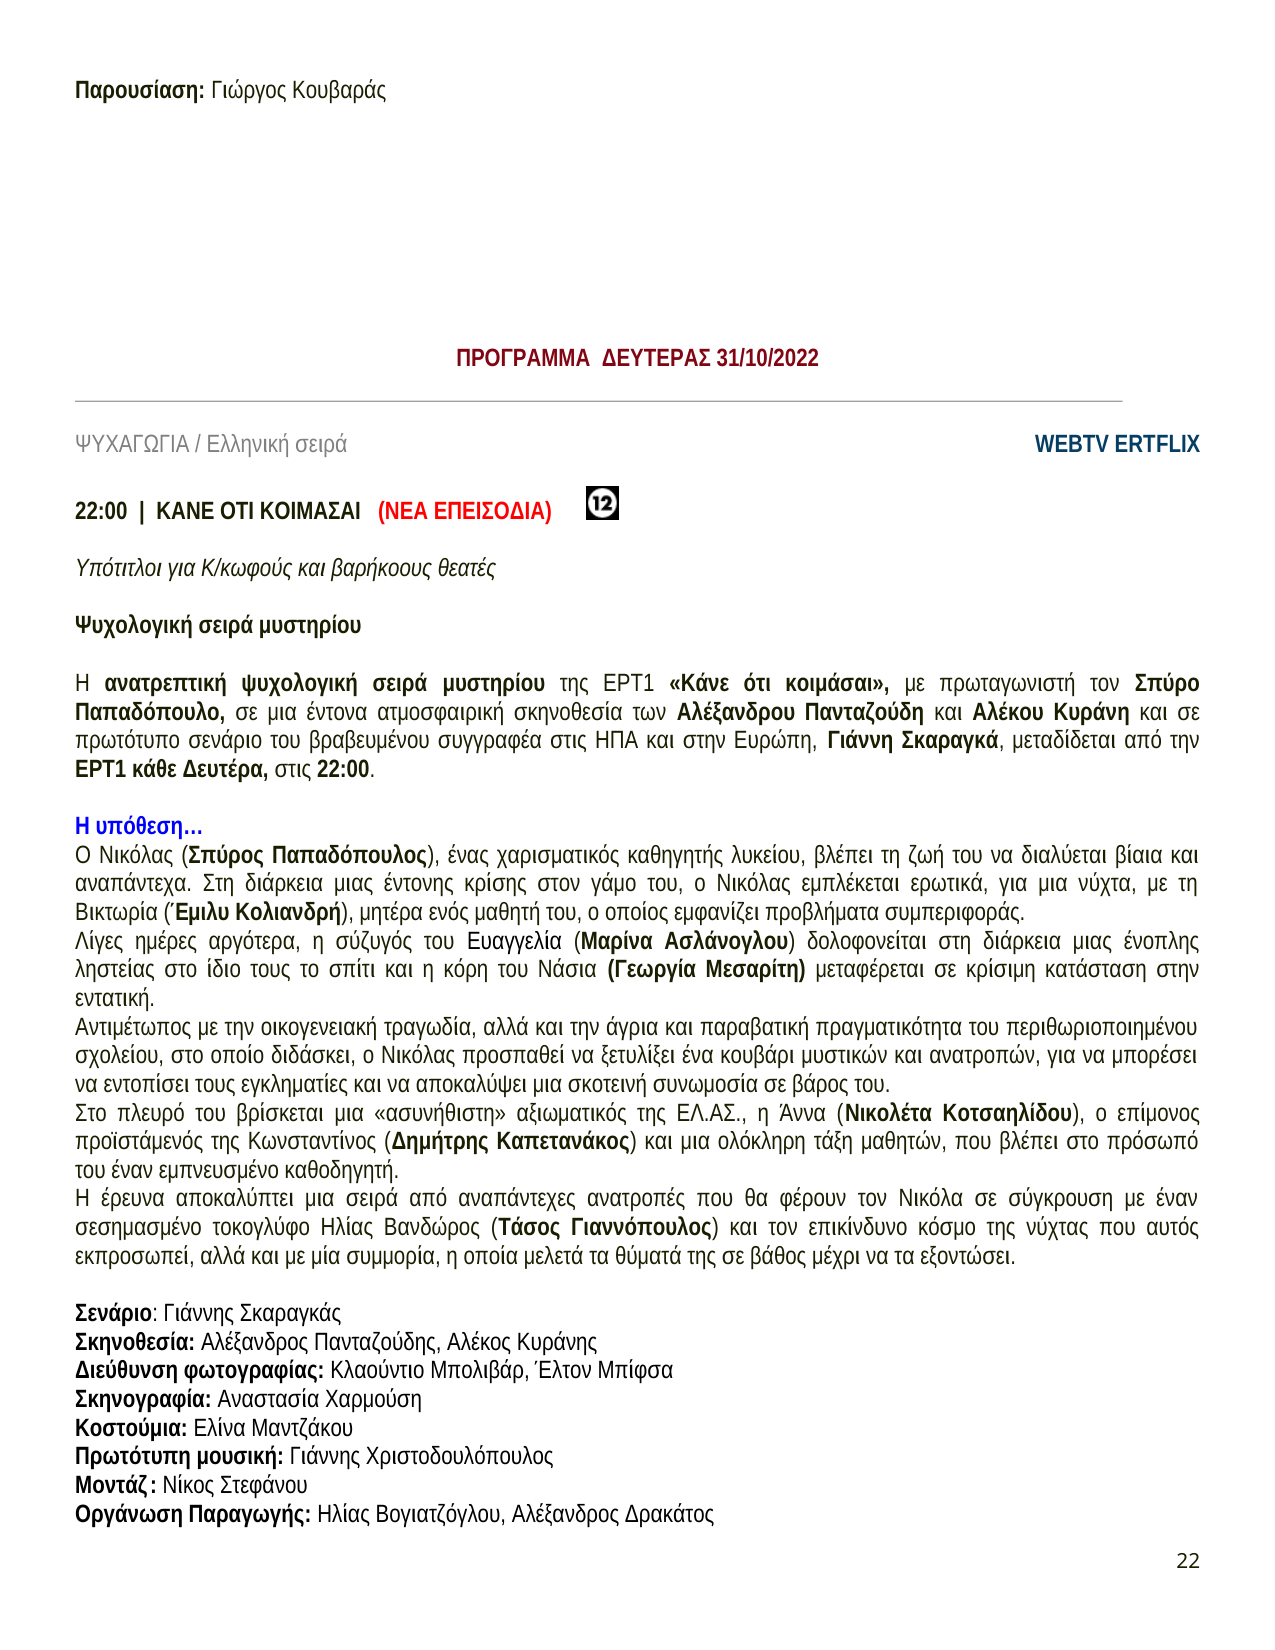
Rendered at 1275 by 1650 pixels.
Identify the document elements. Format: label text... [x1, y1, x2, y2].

text Παρουσίαση: Γιώργος Κουβαράς [211, 75, 1200, 104]
text Μοντάζ : Νίκος Στεφάνου [75, 1470, 1200, 1498]
text Διεύθυνση φωτογραφίας: Κλαούντιο Μπολιβάρ, Έλτον Μπίφσα [75, 1355, 1200, 1384]
text Σκηνοθεσία: Αλέξανδρος Πανταζούδης, Αλέκος Κυράνης [75, 1327, 1200, 1355]
text Η ανατρεπτική ψυχολογική σειρά μυστηρίου της ΕΡΤ1 «Κάνε ότι κοιμάσαι», με πρωταγωνιστή τον Σπύρο Παπαδόπουλο, σε μια έντονα ατμοσφαιρική σκηνοθεσία των Αλέξανδρου Πανταζούδη και Αλέκου Κυράνη και σε πρωτότυπο σενάριο του βραβευμένου συγγραφέα στις ΗΠΑ και στην Ευρώπη, Γιάννη Σκαραγκά, μεταδίδεται από την ΕΡΤ1 κάθε Δευτέρα, στις 22:00. [75, 668, 1200, 782]
text Υπότιτλοι για K/κωφούς και βαρήκοους θεατές [75, 553, 1200, 582]
text Στο πλευρό του βρίσκεται μια «ασυνήθιστη» αξιωματικός της ΕΛ.ΑΣ., η Άννα (Νικολέτα Κοτσαηλίδου), ο επίμονος προϊστάμενός της Κωνσταντίνος (Δημήτρης Καπετανάκος) και μια ολόκληρη τάξη μαθητών, που βλέπει στο πρόσωπό του έναν εμπνευσμένο καθοδηγητή. [75, 1097, 1200, 1183]
text Αντιμέτωπος με την οικογενειακή τραγωδία, αλλά και την άγρια και παραβατική πραγματικότητα του περιθωριοποιημένου σχολείου, στο οποίο διδάσκει, ο Νικόλας προσπαθεί να ξετυλίξει ένα κουβάρι μυστικών και ανατροπών, για να μπορέσει να εντοπίσει τους εγκληματίες και να αποκαλύψει μια σκοτεινή συνωμοσία σε βάρος του. [75, 1012, 1200, 1097]
text Ο Νικόλας (Σπύρος Παπαδόπουλος), ένας χαρισματικός καθηγητής λυκείου, βλέπει τη ζωή του να διαλύεται βίαια και αναπάντεχα. Στη διάρκεια μιας έντονης κρίσης στον γάμο του, ο Νικόλας εμπλέκεται ερωτικά, για μια νύχτα, με τη Βικτωρία (Έμιλυ Κολιανδρή), μητέρα ενός μαθητή του, ο οποίος εμφανίζει προβλήματα συμπεριφοράς. [75, 840, 1200, 926]
table_header ΨΥΧΑΓΩΓΙΑ / Ελληνική σειρά [75, 429, 637, 458]
picture [586, 486, 619, 520]
text Ψυχολογική σειρά μυστηρίου [75, 611, 1200, 639]
text Η έρευνα αποκαλύπτει μια σειρά από αναπάντεχες ανατροπές που θα φέρουν τον Νικόλα σε σύγκρουση με έναν σεσημασμένο τοκογλύφο Ηλίας Βανδώρος (Τάσος Γιαννόπουλος) και τον επικίνδυνο κόσμο της νύχτας που αυτός εκπροσωπεί, αλλά και με μία συμμορία, η οποία μελετά τα θύματά της σε βάθος μέχρι να τα εξοντώσει. [75, 1183, 1200, 1269]
text Σενάριο: Γιάννης Σκαραγκάς [75, 1298, 1200, 1327]
text Κοστούμια: Ελίνα Μαντζάκου [75, 1413, 1200, 1441]
text ΠΡΟΓΡΑΜΜΑ ΔΕΥΤΕΡΑΣ 31/10/2022 [75, 343, 1200, 372]
text Σκηνογραφία: Αναστασία Χαρμούση [75, 1384, 1200, 1413]
text 22:00 | ΚΑΝΕ ΟΤΙ ΚΟΙΜΑΣΑΙ (ΝΕΑ ΕΠΕΙΣΟΔΙΑ) [75, 487, 1200, 524]
text Πρωτότυπη μουσική: Γιάννης Χριστοδουλόπουλος [75, 1441, 1200, 1470]
table_header WEBTV ERTFLIX [638, 429, 1200, 458]
text Οργάνωση Παραγωγής: Ηλίας Βογιατζόγλου, Αλέξανδρος Δρακάτος [75, 1498, 1200, 1527]
text Παρουσίαση: Γιώργος Κουβαράς [75, 75, 205, 104]
text Λίγες ημέρες αργότερα, η σύζυγός του Ευαγγελία (Μαρίνα Ασλάνογλου) δολοφονείται στη διάρκεια μιας ένοπλης ληστείας στο ίδιο τους το σπίτι και η κόρη του Νάσια (Γεωργία Μεσαρίτη) μεταφέρεται σε κρίσιμη κατάσταση στην εντατική. [75, 926, 1200, 1012]
text Η υπόθεση… [75, 811, 1200, 840]
